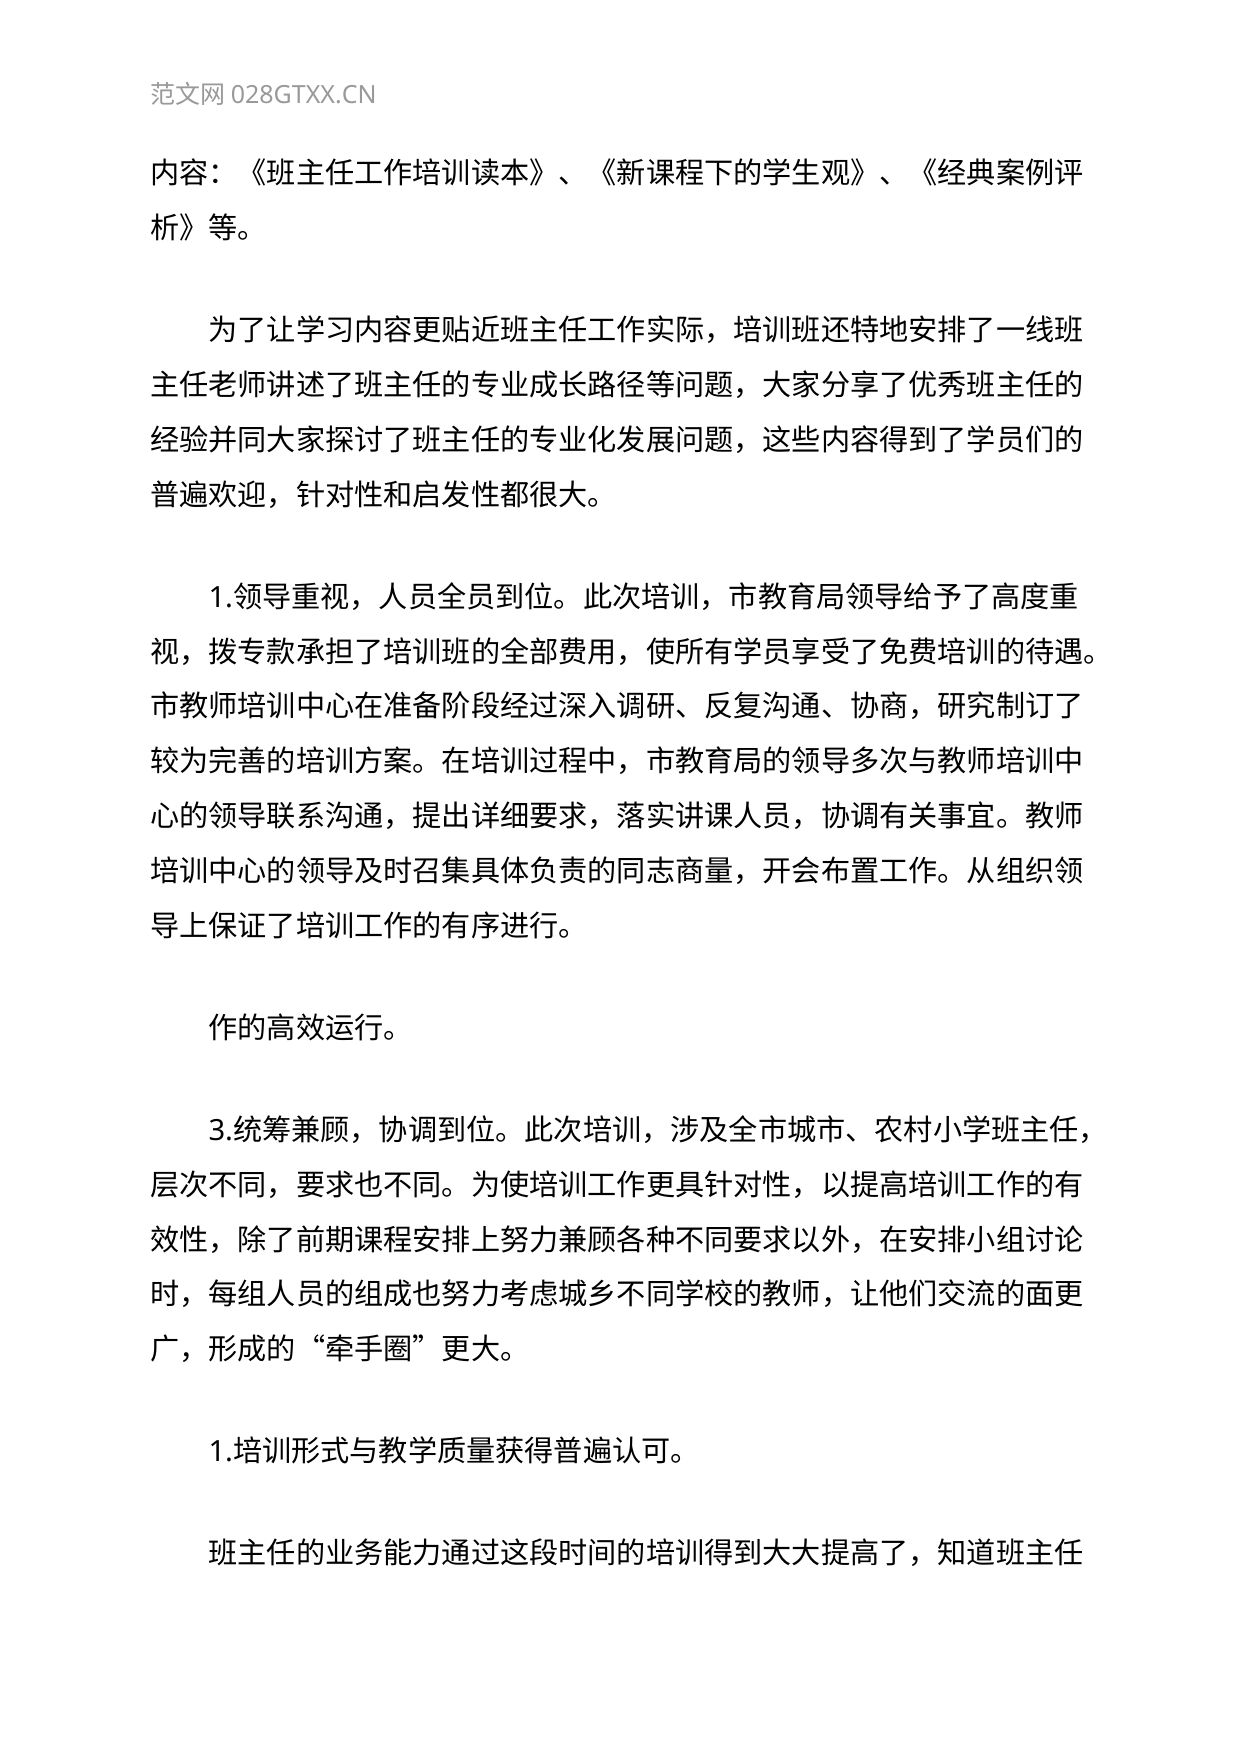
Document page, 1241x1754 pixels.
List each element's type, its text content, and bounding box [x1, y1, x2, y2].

text 为了让学习内容更贴近班主任工作实际，培训班还特地安排了一线班主任老师讲述了班主任的专业成长路径等问题，大家分享了优秀班主任的经验并同大家探讨了班主任的专业化发展问题，这些内容得到了学员们的普遍欢迎，针对性和启发性都很大。 [150, 307, 1090, 514]
text 1.培训形式与教学质量获得普遍认可。 [150, 1428, 1090, 1470]
text 3.统筹兼顾，协调到位。此次培训，涉及全市城市、农村小学班主任，层次不同，要求也不同。为使培训工作更具针对性，以提高培训工作的有效性，除了前期课程安排上努力兼顾各种不同要求以外，在安排小组讨论时，每组人员的组成也努力考虑城乡不同学校的教师，让他们交流的面更广，形成的“牵手圈”更大。 [150, 1106, 1090, 1368]
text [150, 1529, 1090, 1572]
text 作的高效运行。 [150, 1004, 1090, 1047]
text 1.领导重视，人员全员到位。此次培训，市教育局领导给予了高度重视，拨专款承担了培训班的全部费用，使所有学员享受了免费培训的待遇。市教师培训中心在准备阶段经过深入调研、反复沟通、协商，研究制订了较为完善的培训方案。在培训过程中，市教育局的领导多次与教师培训中心的领导联系沟通，提出详细要求，落实讲课人员，协调有关事宜。教师培训中心的领导及时召集具体负责的同志商量，开会布置工作。从组织领导上保证了培训工作的有序进行。 [150, 573, 1090, 945]
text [150, 150, 1090, 247]
